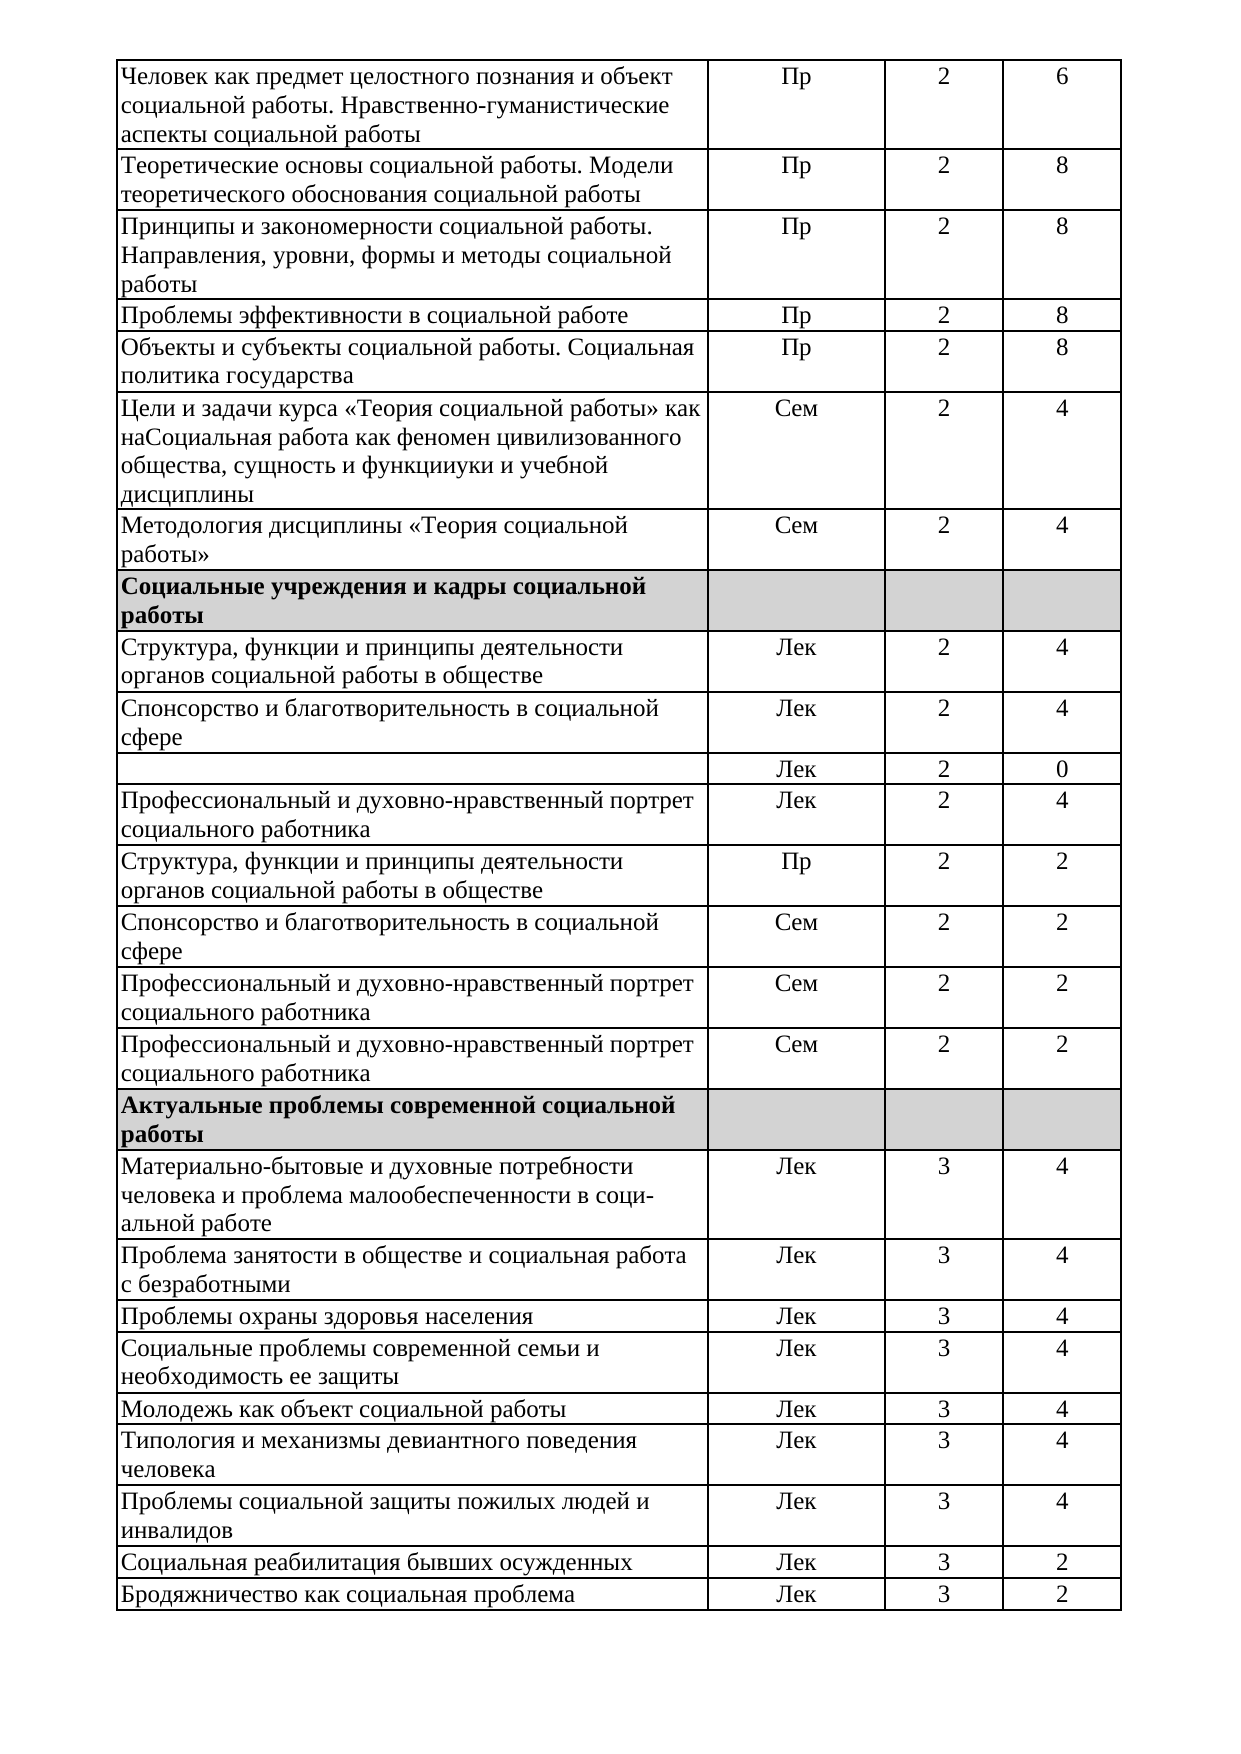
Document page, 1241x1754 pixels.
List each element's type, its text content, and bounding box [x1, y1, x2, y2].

table_cell 0 [1004, 754, 1120, 783]
table_cell Профессиональный и духовно-нравственный портрет социального работника [118, 785, 707, 844]
table_cell Спонсорство и благотворительность в социальной сфере [118, 693, 707, 752]
table_cell Объекты и субъекты социальной работы. Социальная политика государства [118, 332, 707, 391]
table_cell Лек [709, 785, 884, 844]
table_cell [709, 1090, 884, 1149]
table_cell 4 [1004, 1240, 1120, 1299]
table_cell 3 [886, 1547, 1002, 1577]
table_cell 3 [886, 1333, 1002, 1392]
table_cell [1004, 1090, 1120, 1149]
table_cell 2 [1004, 846, 1120, 905]
table_cell Лек [709, 1240, 884, 1299]
table_cell Лек [709, 754, 884, 783]
table_cell 2 [1004, 907, 1120, 966]
table_cell [886, 1090, 1002, 1149]
table_cell 3 [886, 1151, 1002, 1238]
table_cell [118, 1425, 707, 1484]
table_cell Сем [709, 968, 884, 1027]
table_cell Лек [709, 632, 884, 691]
table_cell 4 [1004, 1333, 1120, 1392]
table_cell [886, 571, 1002, 630]
table_cell 3 [886, 1425, 1002, 1484]
table_cell Социальные учреждения и кадры социальной работы [118, 571, 707, 630]
table_cell Сем [709, 393, 884, 508]
table_cell 2 [886, 693, 1002, 752]
table_cell 4 [1004, 1425, 1120, 1484]
table_cell Сем [709, 1029, 884, 1088]
table_cell 8 [1004, 211, 1120, 298]
table_cell Профессиональный и духовно-нравственный портрет социального работника [118, 968, 707, 1027]
table_cell 8 [1004, 332, 1120, 391]
table_header Пр [709, 61, 884, 148]
table_cell 4 [1004, 1301, 1120, 1331]
table_cell Социальная реабилитация бывших осужденных [118, 1547, 707, 1577]
table_cell 2 [886, 632, 1002, 691]
table_cell 8 [1004, 150, 1120, 209]
table_cell 4 [1004, 510, 1120, 569]
table_cell 4 [1004, 632, 1120, 691]
table_cell Пр [709, 211, 884, 298]
table_cell 4 [1004, 393, 1120, 508]
table_header 2 [886, 61, 1002, 148]
table_cell Проблема занятости в обществе и социальная работа с безработными [118, 1240, 707, 1299]
table_cell 2 [886, 300, 1002, 330]
table_cell Проблемы социальной защиты пожилых людей и инвалидов [118, 1486, 707, 1545]
table_cell 2 [1004, 968, 1120, 1027]
table_cell 4 [1004, 693, 1120, 752]
table_cell Социальные проблемы современной семьи и необходимость ее защиты [118, 1333, 707, 1392]
table_cell [1004, 571, 1120, 630]
table_cell 2 [886, 332, 1002, 391]
table_cell Лек [709, 1151, 884, 1238]
table_cell Материально-бытовые и духовные потребности человека и проблема малообеспеченности в соци- альной работе [118, 1151, 707, 1238]
table_cell Лек [709, 1486, 884, 1545]
table_cell 4 [1004, 1394, 1120, 1423]
table_cell Структура, функции и принципы деятельности органов социальной работы в обществе [118, 632, 707, 691]
table_cell Бродяжничество как социальная проблема [118, 1579, 707, 1608]
table_cell Пр [709, 332, 884, 391]
table_cell 2 [886, 1029, 1002, 1088]
table_cell Пр [709, 150, 884, 209]
table_cell 3 [886, 1301, 1002, 1331]
table_cell [118, 754, 707, 783]
table_cell Принципы и закономерности социальной работы. Направления, уровни, формы и методы социальной работы [118, 211, 707, 298]
table_cell Пр [709, 846, 884, 905]
table_cell 3 [886, 1394, 1002, 1423]
table_cell 3 [886, 1240, 1002, 1299]
table_cell Проблемы охраны здоровья населения [118, 1301, 707, 1331]
table_cell 4 [1004, 1151, 1120, 1238]
table_cell 2 [886, 211, 1002, 298]
table_cell 2 [886, 907, 1002, 966]
table_cell 2 [886, 754, 1002, 783]
table_cell 4 [1004, 1486, 1120, 1545]
table_cell 2 [1004, 1579, 1120, 1608]
table_cell 2 [886, 393, 1002, 508]
table_cell 2 [1004, 1547, 1120, 1577]
table_cell Спонсорство и благотворительность в социальной сфере [118, 907, 707, 966]
table_cell 8 [1004, 300, 1120, 330]
table_cell 3 [886, 1486, 1002, 1545]
table_cell Пр [709, 300, 884, 330]
table_cell Сем [709, 510, 884, 569]
table_cell Проблемы эффективности в социальной работе [118, 300, 707, 330]
table_cell Профессиональный и духовно-нравственный портрет социального работника [118, 1029, 707, 1088]
table_cell 2 [886, 785, 1002, 844]
table_cell Лек [709, 693, 884, 752]
table_cell Молодежь как объект социальной работы [118, 1394, 707, 1423]
table_cell 3 [886, 1579, 1002, 1608]
table_cell 2 [886, 846, 1002, 905]
table_header Человек как предмет целостного познания и объект социальной работы. Нравственно-гуманистические аспекты социальной работы [118, 61, 707, 148]
table_cell 2 [886, 510, 1002, 569]
table_cell 2 [1004, 1029, 1120, 1088]
table_cell 2 [886, 150, 1002, 209]
table_cell 2 [886, 968, 1002, 1027]
table_cell Теоретические основы социальной работы. Модели теоретического обоснования социальной работы [118, 150, 707, 209]
table_cell Цели и задачи курса «Теория социальной работы» как наСоциальная работа как феномен цивилизованного общества, сущность и функцииуки и учебной дисциплины [118, 393, 707, 508]
table_cell Лек [709, 1425, 884, 1484]
table_cell Лек [709, 1579, 884, 1608]
table_header 6 [1004, 61, 1120, 148]
table_cell Лек [709, 1301, 884, 1331]
table_cell Лек [709, 1394, 884, 1423]
table_cell Актуальные проблемы современной социальной работы [118, 1090, 707, 1149]
table_cell Структура, функции и принципы деятельности органов социальной работы в обществе [118, 846, 707, 905]
table_cell [709, 571, 884, 630]
table_cell 4 [1004, 785, 1120, 844]
table_cell Методология дисциплины «Теория социальной работы» [118, 510, 707, 569]
table_cell Лек [709, 1547, 884, 1577]
table_cell Лек [709, 1333, 884, 1392]
table_cell Сем [709, 907, 884, 966]
